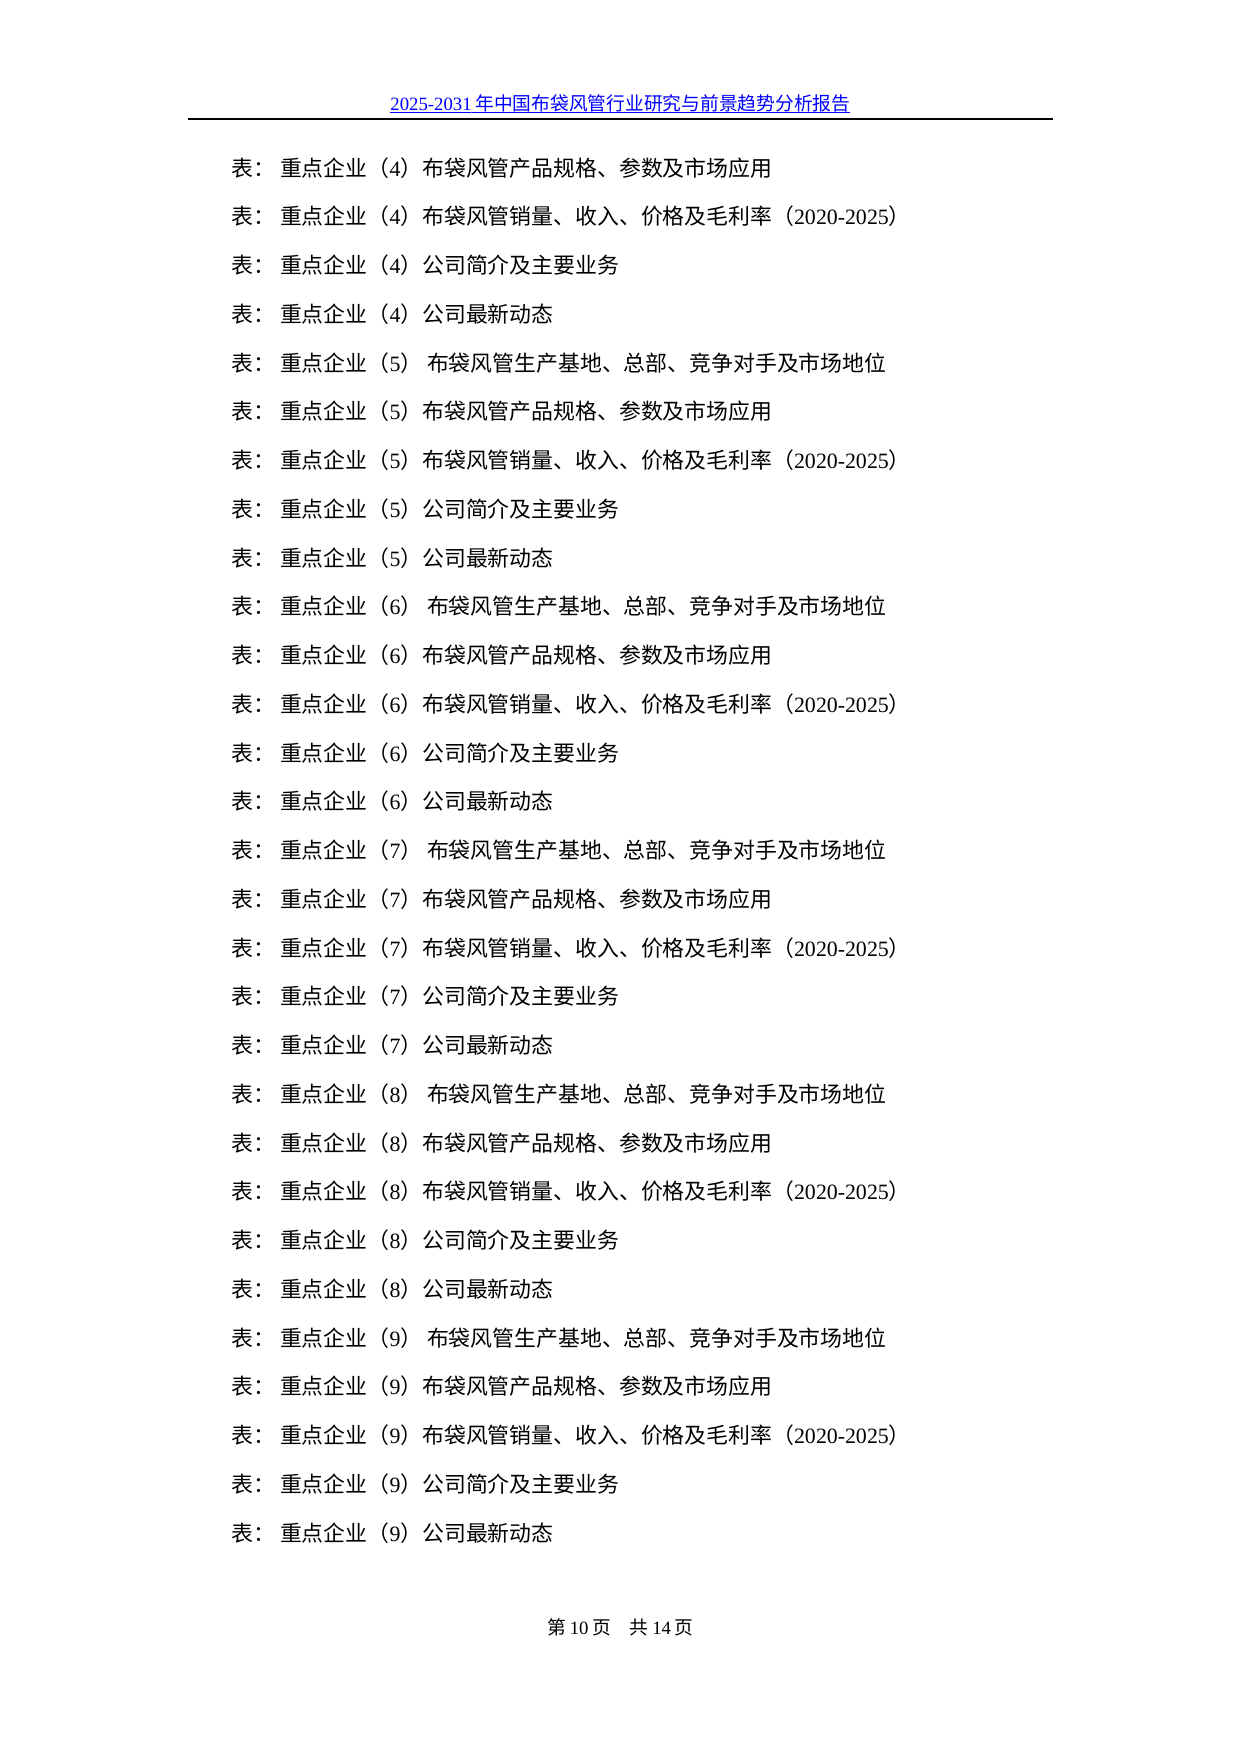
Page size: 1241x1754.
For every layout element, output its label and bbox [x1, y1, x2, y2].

text [187, 150, 1053, 1548]
